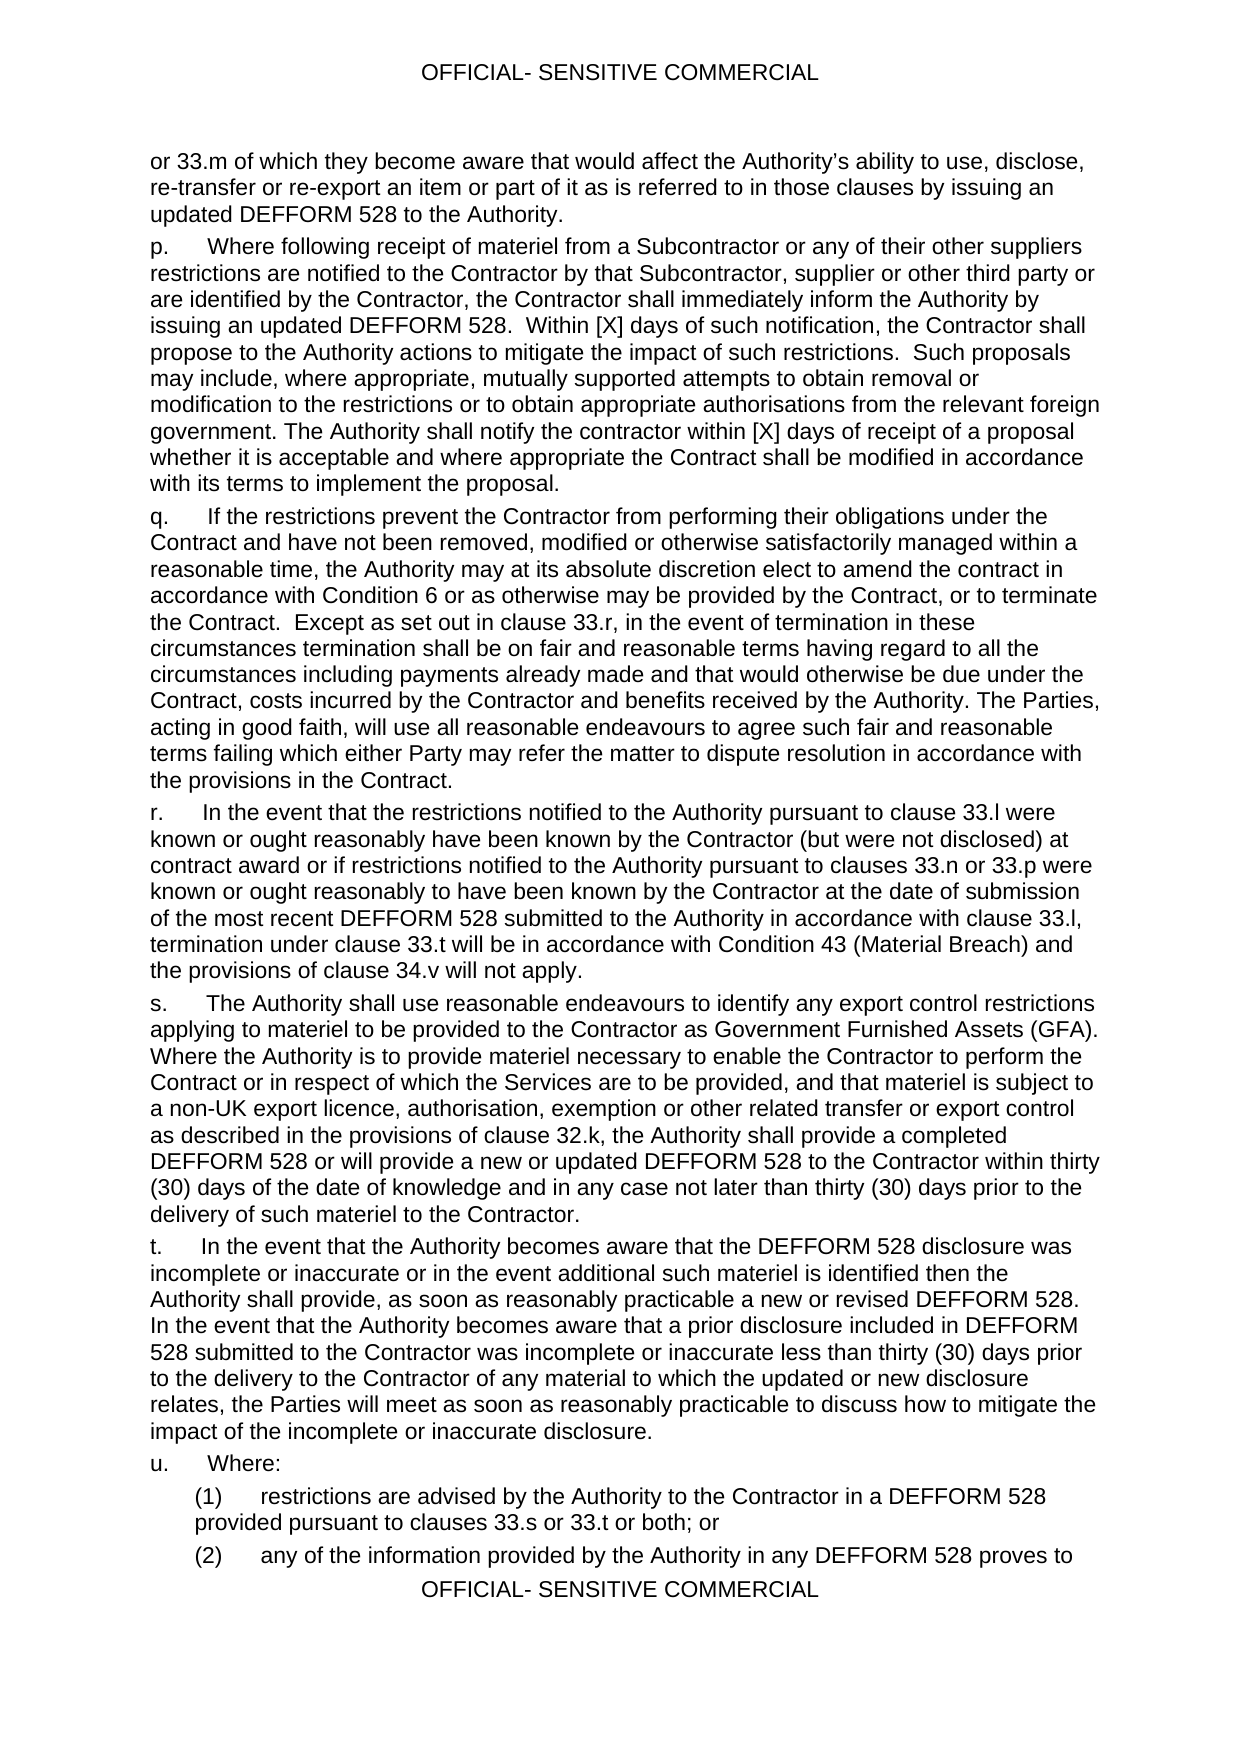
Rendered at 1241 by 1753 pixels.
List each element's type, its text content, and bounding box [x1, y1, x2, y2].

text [150, 148, 1103, 227]
text q. If the restrictions prevent the Contractor from performing their obligations under the Contract and have not been removed, modified or otherwise satisfactorily managed within a reasonable time, the Authority may at its absolute discretion elect to amend the contract in accordance with Condition 6 or as otherwise may be provided by the Contract, or to terminate the Contract. Except as set out in clause 33.r, in the event of termination in these circumstances termination shall be on fair and reasonable terms having regard to all the circumstances including payments already made and that would otherwise be due under the Contract, costs incurred by the Contractor and benefits received by the Authority. The Parties, acting in good faith, will use all reasonable endeavours to agree such fair and reasonable terms failing which either Party may refer the matter to dispute resolution in accordance with the provisions in the Contract. [150, 503, 1103, 793]
text u. Where: [150, 1450, 1103, 1477]
text r. In the event that the restrictions notified to the Authority pursuant to clause 33.l were known or ought reasonably have been known by the Contractor (but were not disclosed) at contract award or if restrictions notified to the Authority pursuant to clauses 33.n or 33.p were known or ought reasonably to have been known by the Contractor at the date of submission of the most recent DEFFORM 528 submitted to the Authority in accordance with clause 33.l, termination under clause 33.t will be in accordance with Condition 43 (Material Breach) and the provisions of clause 34.v will not apply. [150, 799, 1103, 984]
text t. In the event that the Authority becomes aware that the DEFFORM 528 disclosure was incomplete or inaccurate or in the event additional such materiel is identified then the Authority shall provide, as soon as reasonably practicable a new or revised DEFFORM 528. In the event that the Authority becomes aware that a prior disclosure included in DEFFORM 528 submitted to the Contractor was incomplete or inaccurate less than thirty (30) days prior to the delivery to the Contractor of any material to which the updated or new disclosure relates, the Parties will meet as soon as reasonably practicable to discuss how to mitigate the impact of the incomplete or inaccurate disclosure. [150, 1233, 1103, 1444]
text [194, 1542, 1103, 1568]
text (1) restrictions are advised by the Authority to the Contractor in a DEFFORM 528 provided pursuant to clauses 33.s or 33.t or both; or [194, 1483, 1103, 1536]
text s. The Authority shall use reasonable endeavours to identify any export control restrictions applying to materiel to be provided to the Contractor as Government Furnished Assets (GFA). Where the Authority is to provide materiel necessary to enable the Contractor to perform the Contract or in respect of which the Services are to be provided, and that materiel is subject to a non-UK export licence, authorisation, exemption or other related transfer or export control as described in the provisions of clause 32.k, the Authority shall provide a completed DEFFORM 528 or will provide a new or updated DEFFORM 528 to the Contractor within thirty (30) days of the date of knowledge and in any case not later than thirty (30) days prior to the delivery of such materiel to the Contractor. [150, 990, 1103, 1227]
text p. Where following receipt of materiel from a Subcontractor or any of their other suppliers restrictions are notified to the Contractor by that Subcontractor, supplier or other third party or are identified by the Contractor, the Contractor shall immediately inform the Authority by issuing an updated DEFFORM 528. Within [X] days of such notification, the Contractor shall propose to the Authority actions to mitigate the impact of such restrictions. Such proposals may include, where appropriate, mutually supported attempts to obtain removal or modification to the restrictions or to obtain appropriate authorisations from the relevant foreign government. The Authority shall notify the contractor within [X] days of receipt of a proposal whether it is acceptable and where appropriate the Contract shall be modified in accordance with its terms to implement the proposal. [150, 233, 1103, 497]
